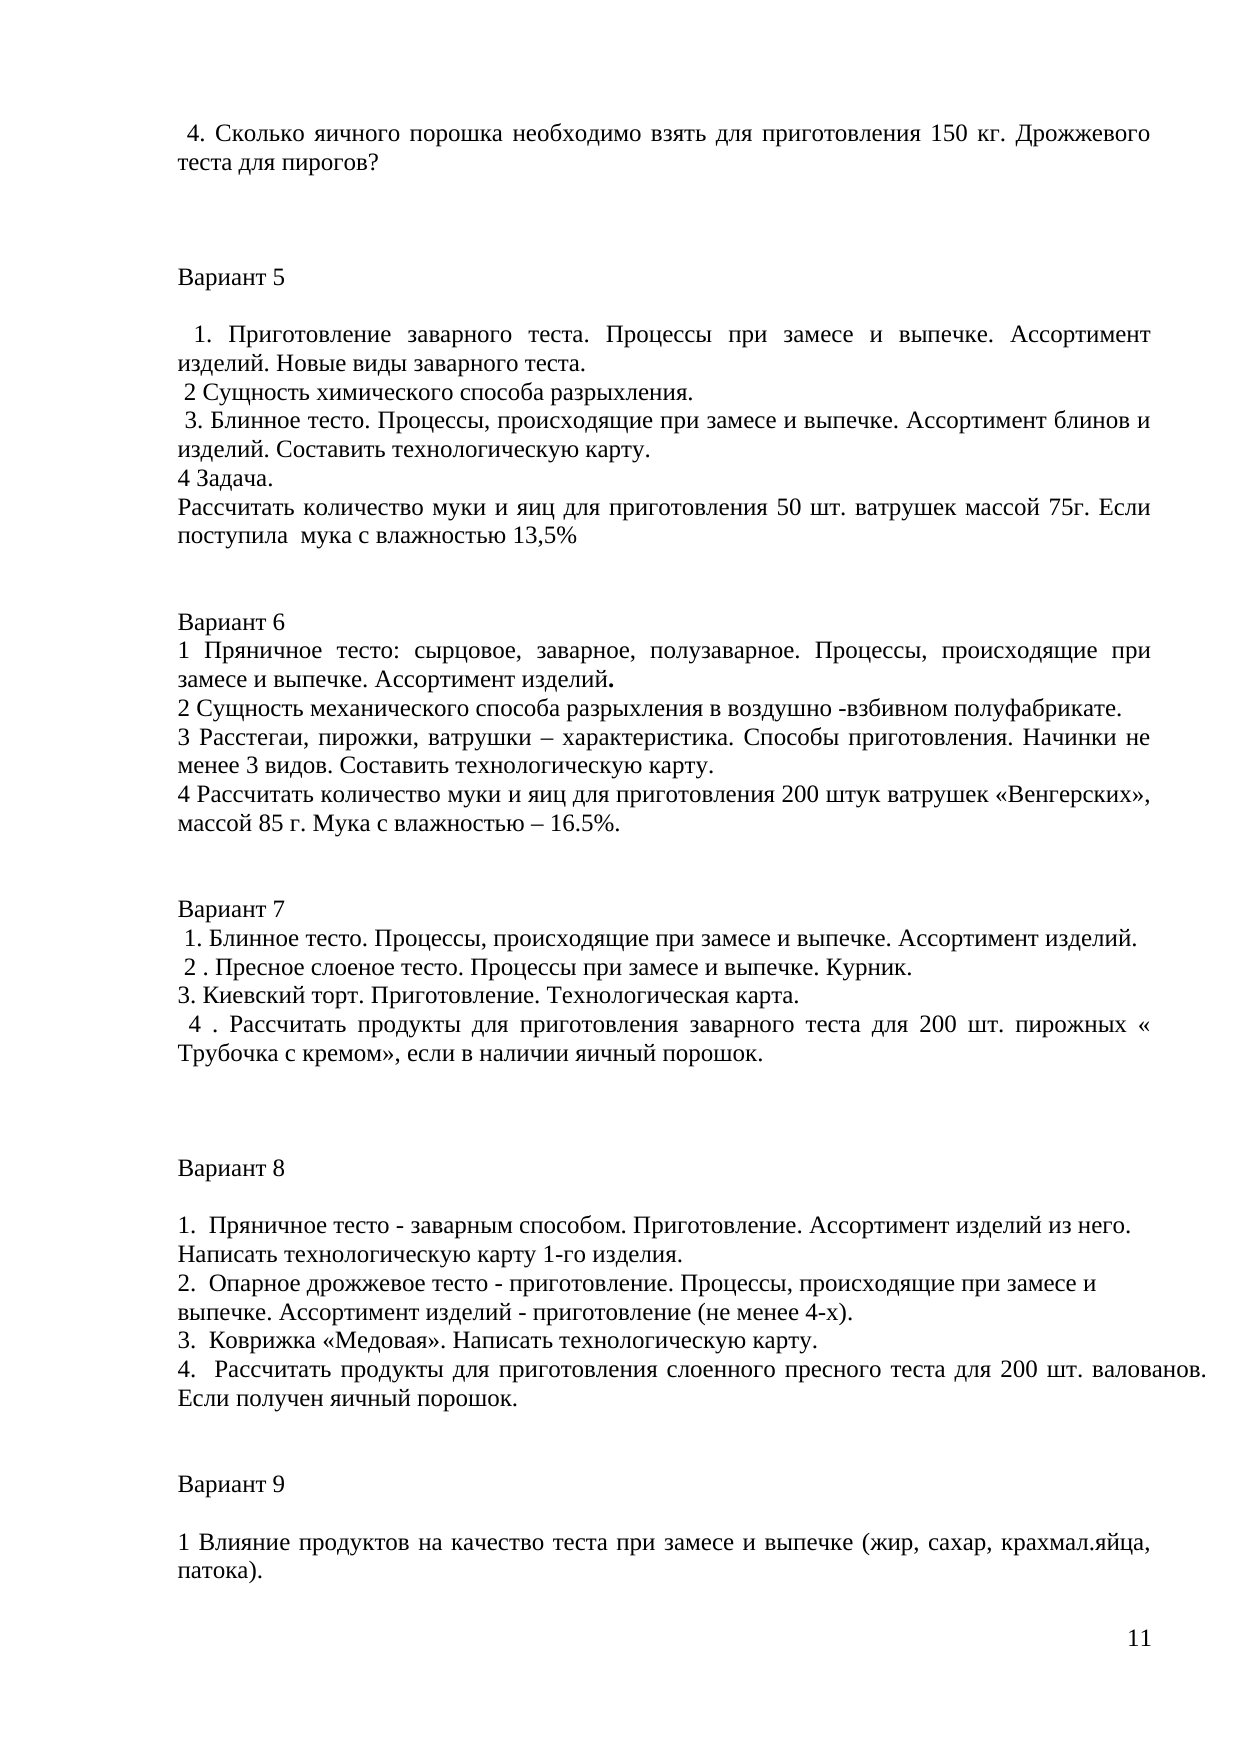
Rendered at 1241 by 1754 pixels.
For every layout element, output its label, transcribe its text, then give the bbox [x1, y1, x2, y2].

text 1 Пряничное тесто: сырцовое, заварное, полузаварное. Процессы, происходящие при замесе и выпечке. Ассортимент изделий. [177, 636, 1152, 693]
text 4. Рассчитать продукты для приготовления слоенного пресного теста для 200 шт. валованов. Если получен яичный порошок. [177, 1354, 1208, 1412]
text 3. Коврижка «Медовая». Написать технологическую карту. [177, 1326, 1152, 1354]
text 4 . Рассчитать продукты для приготовления заварного теста для 200 шт. пирожных « Трубочка с кремом», если в наличии яичный порошок. [177, 1009, 1152, 1067]
text Вариант 5 [177, 262, 1208, 291]
text 1. Приготовление заварного теста. Процессы при замесе и выпечке. Ассортимент изделий. Новые виды заварного теста. [177, 319, 1152, 377]
text 1 Влияние продуктов на качество теста при замесе и выпечке (жир, сахар, крахмал.яйца, патока). [177, 1527, 1152, 1584]
text Рассчитать количество муки и яиц для приготовления 50 шт. ватрушек массой 75г. Если поступила мука с влажностью 13,5% [177, 492, 1152, 549]
text 2 . Пресное слоеное тесто. Процессы при замесе и выпечке. Курник. [177, 952, 1152, 981]
text Вариант 8 [177, 1153, 1208, 1182]
text 4. Сколько яичного порошка необходимо взять для приготовления . Дрожжевого теста для пирогов? [177, 118, 1152, 176]
text 4 Рассчитать количество муки и яиц для приготовления 200 штук ватрушек «Венгерских», массой . Мука с влажностью – 16.5%. [177, 779, 1152, 837]
text 3 Расстегаи, пирожки, ватрушки – характеристика. Способы приготовления. Начинки не менее 3 видов. Составить технологическую карту. [177, 722, 1152, 779]
text Вариант 9 [177, 1469, 1208, 1498]
text 1. Блинное тесто. Процессы, происходящие при замесе и выпечке. Ассортимент изделий. [177, 923, 1152, 952]
text 2 Сущность механического способа разрыхления в воздушно -взбивном полуфабрикате. [177, 693, 1152, 722]
text 1. Пряничное тесто - заварным способом. Приготовление. Ассортимент изделий из него. Написать технологическую карту 1-го изделия. [177, 1211, 1152, 1268]
text 3. Киевский торт. Приготовление. Технологическая карта. [177, 981, 1152, 1009]
text 4 Задача. [177, 463, 1152, 492]
text 2 Сущность химического способа разрыхления. [177, 377, 1152, 406]
text 3. Блинное тесто. Процессы, происходящие при замесе и выпечке. Ассортимент блинов и изделий. Составить технологическую карту. [177, 406, 1152, 463]
text Вариант 7 [177, 894, 1208, 923]
text Вариант 6 [177, 607, 1208, 636]
text 2. Опарное дрожжевое тесто - приготовление. Процессы, происходящие при замесе и выпечке. Ассортимент изделий - приготовление (не менее 4-х). [177, 1268, 1152, 1326]
